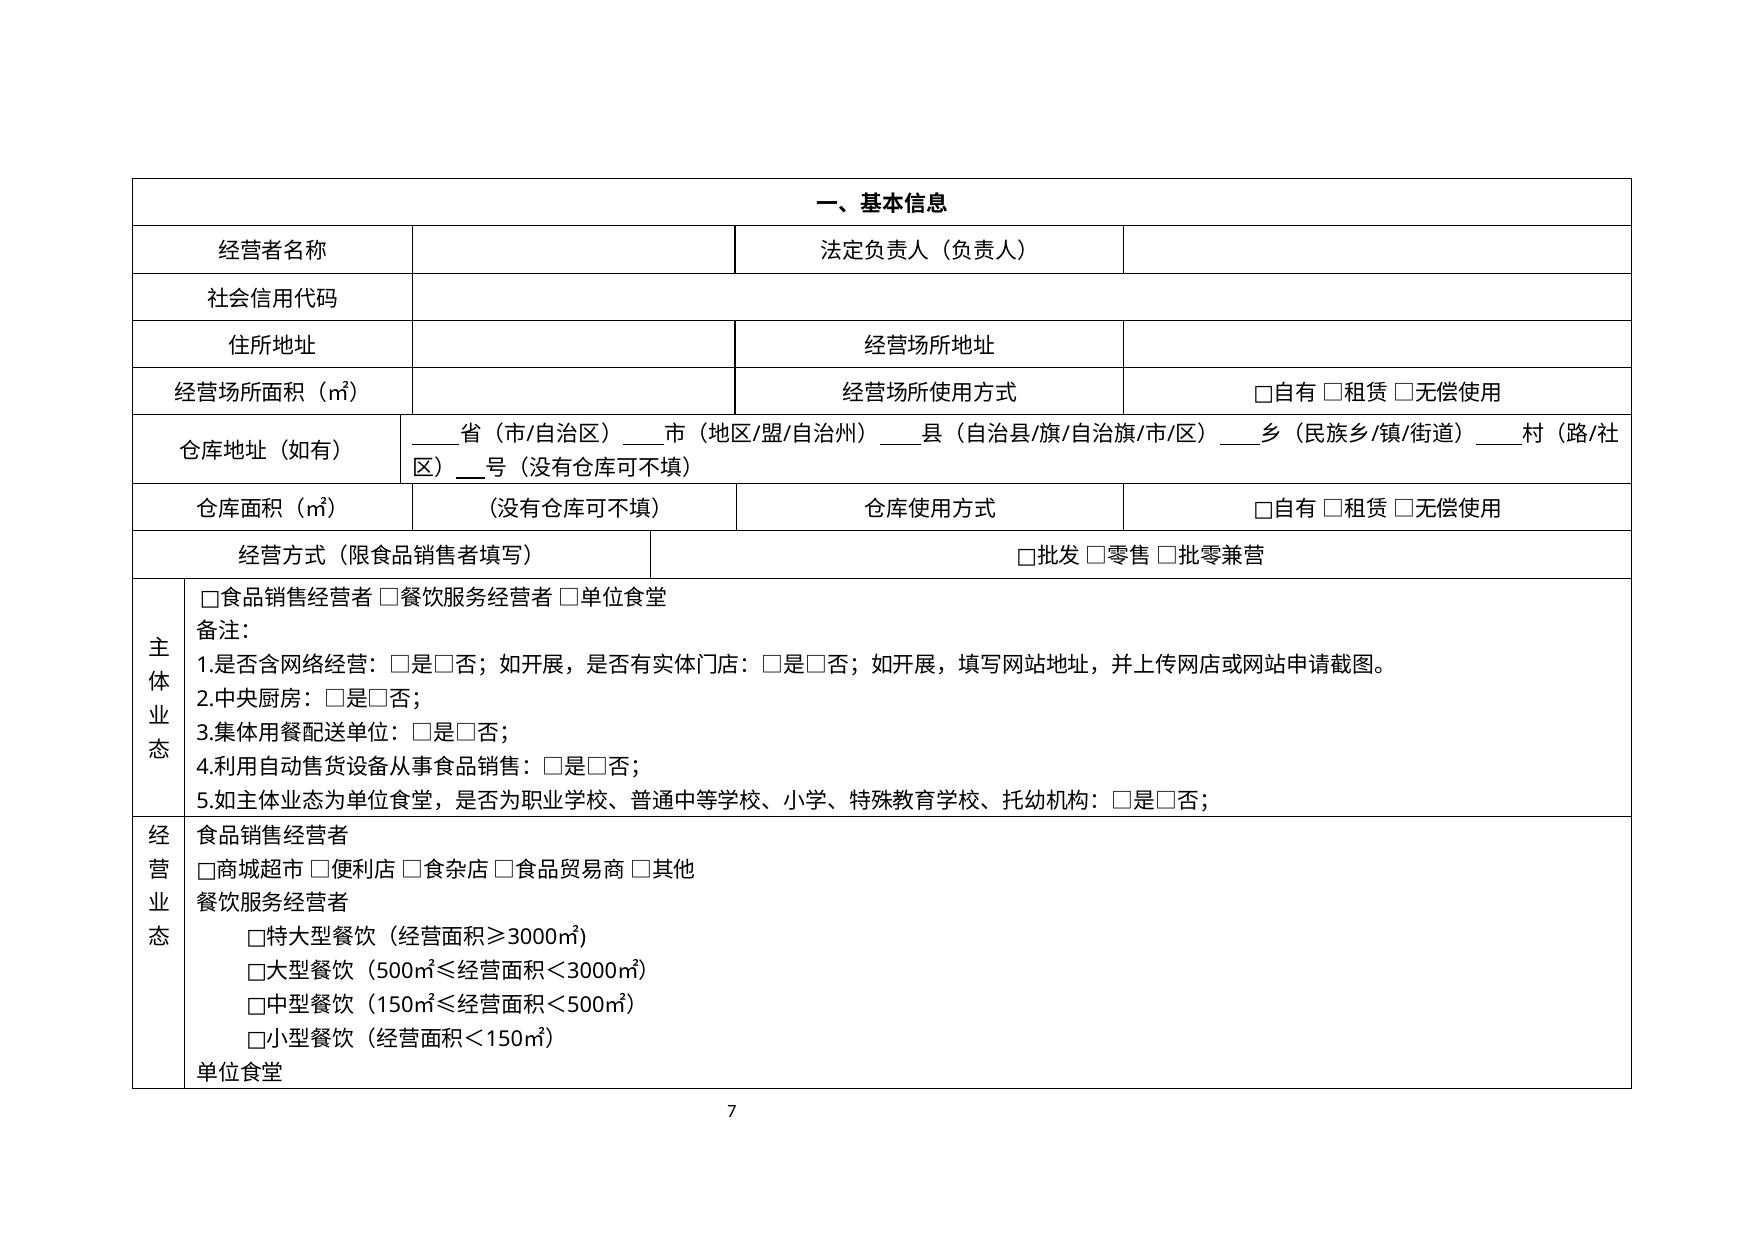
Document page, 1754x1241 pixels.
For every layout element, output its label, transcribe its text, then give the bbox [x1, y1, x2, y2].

table_cell [1124, 321, 1631, 367]
table_cell 社会信用代码 [133, 274, 412, 320]
table_cell □自有 □租赁 □无偿使用 [1124, 484, 1631, 530]
table_cell 仓库面积（㎡） [133, 484, 412, 530]
table_cell [413, 274, 1631, 320]
table_cell 经营场所地址 [736, 321, 1123, 367]
table_cell 主体业态 [133, 579, 184, 816]
table_cell 经营场所使用方式 [736, 368, 1123, 414]
table_cell [1124, 226, 1631, 272]
table_cell □食品销售经营者 □餐饮服务经营者 □单位食堂 备注： 1.是否含网络经营：□是□否；如开展，是否有实体门店：□是□否；如开展，填写网站地址，并上传网店或网站申请截图。 2.中央厨房：□是□否； 3.集体用餐配送单位：□是□否； 4.利用自动售货设备从事食品销售：□是□否； 5.如主体业态为单位食堂，是否为职业学校、普通中等学校、小学、特殊教育学校、托幼机构：□是□否； [185, 579, 1631, 816]
table_header 一、基本信息 [133, 179, 1631, 225]
table_cell [413, 226, 734, 272]
table_cell 住所地址 [133, 321, 412, 367]
table_cell （没有仓库可不填） [413, 484, 736, 530]
table_cell 经营方式（限食品销售者填写） [133, 531, 650, 578]
table_cell 法定负责人（负责人） [736, 226, 1123, 272]
table_cell 省（市/自治区） 市（地区/盟/自治州） 县（自治县/旗/自治旗/市/区） 乡（民族乡/镇/街道） 村（路/社区） 号（没有仓库可不填） [401, 415, 1631, 483]
table_cell [413, 368, 734, 414]
table_cell □自有 □租赁 □无偿使用 [1124, 368, 1631, 414]
table_cell 经营场所面积（㎡） [133, 368, 412, 414]
table_cell 经营者名称 [133, 226, 412, 272]
table_cell 仓库地址（如有） [133, 415, 400, 483]
table_cell □批发 □零售 □批零兼营 [651, 531, 1631, 578]
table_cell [185, 817, 1631, 1087]
table_cell [413, 321, 734, 367]
table_cell 仓库使用方式 [737, 484, 1123, 530]
table_cell 经营业态 [133, 817, 184, 1087]
